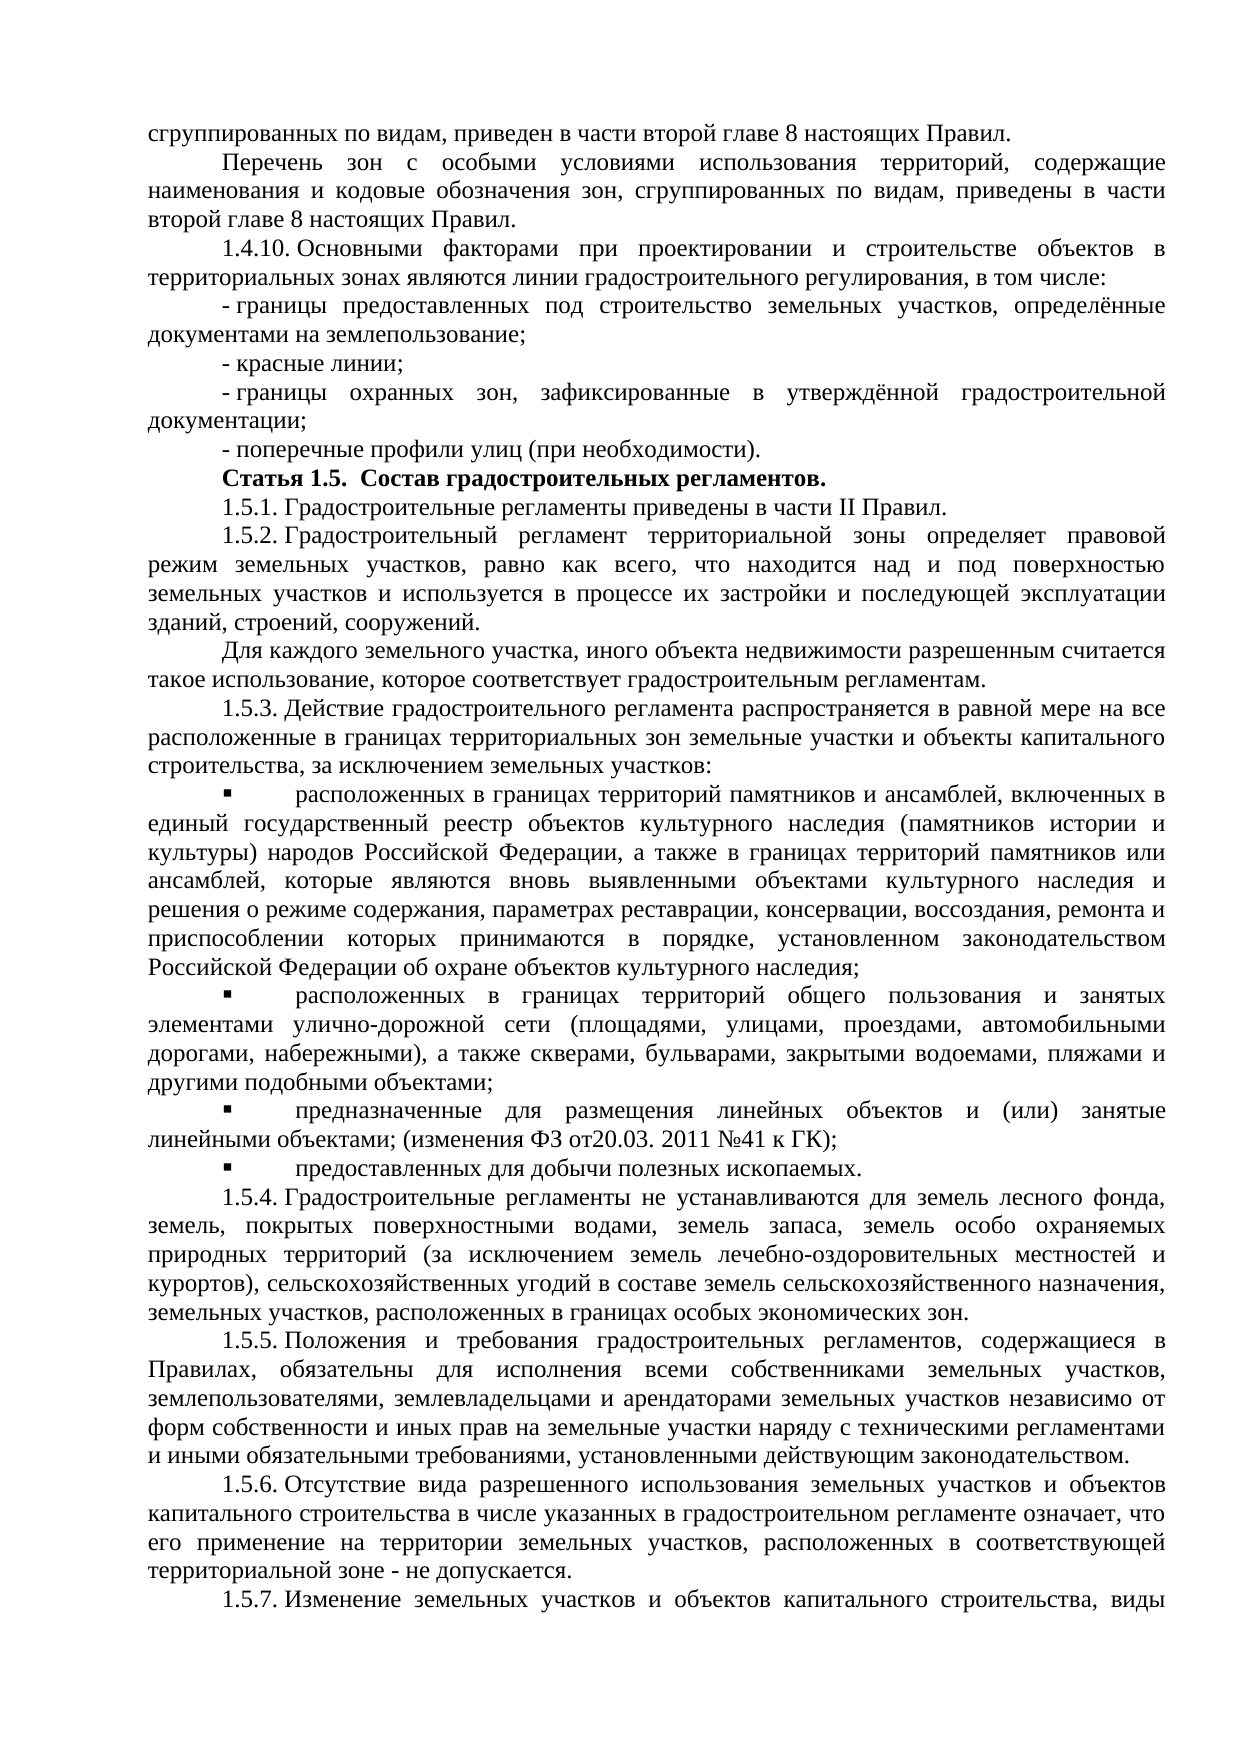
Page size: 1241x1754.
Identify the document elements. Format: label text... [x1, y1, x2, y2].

text Для каждого земельного участка, иного объекта недвижимости разрешенным считается такое использование, которое соответствует градостроительным регламентам. [148, 636, 1167, 693]
text 1.5.1. Градостроительные регламенты приведены в части II Правил. [148, 492, 1167, 521]
text Перечень зон с особыми условиями использования территорий, содержащие наименования и кодовые обозначения зон, сгруппированных по видам, приведены в части второй главе 8 настоящих Правил. [148, 147, 1167, 233]
text - границы охранных зон, зафиксированные в утверждённой градостроительной документации; [148, 377, 1167, 434]
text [148, 1584, 1167, 1613]
text 1.5.4. Градостроительные регламенты не устанавливаются для земель лесного фонда, земель, покрытых поверхностными водами, земель запаса, земель особо охраняемых природных территорий (за исключением земель лечебно-оздоровительных местностей и курортов), сельскохозяйственных угодий в составе земель сельскохозяйственного назначения, земельных участков, расположенных в границах особых экономических зон. [148, 1182, 1167, 1326]
text 1.4.10. Основными факторами при проектировании и строительстве объектов в территориальных зонах являются линии градостроительного регулирования, в том числе: [148, 233, 1167, 291]
list предназначенные для размещения линейных объектов и (или) занятые линейными объектами; (изменения ФЗ от20.03. 2011 №41 к ГК); [148, 1096, 1167, 1153]
text 1.5.6. Отсутствие вида разрешенного использования земельных участков и объектов капитального строительства в числе указанных в градостроительном регламенте означает, что его применение на территории земельных участков, расположенных в соответствующей территориальной зоне - не допускается. [148, 1469, 1167, 1584]
text 1.5.5. Положения и требования градостроительных регламентов, содержащиеся в Правилах, обязательны для исполнения всеми собственниками земельных участков, землепользователями, землевладельцами и арендаторами земельных участков независимо от форм собственности и иных прав на земельные участки наряду с техническими регламентами и иными обязательными требованиями, установленными действующим законодательством. [148, 1326, 1167, 1469]
text 1.5.3. Действие градостроительного регламента распространяется в равной мере на все расположенные в границах территориальных зон земельные участки и объекты капитального строительства, за исключением земельных участков: [148, 693, 1167, 779]
list расположенных в границах территорий памятников и ансамблей, включенных в единый государственный реестр объектов культурного наследия (памятников истории и культуры) народов Российской Федерации, а также в границах территорий памятников или ансамблей, которые являются вновь выявленными объектами культурного наследия и решения о режиме содержания, параметрах реставрации, консервации, воссоздания, ремонта и приспособлении которых принимаются в порядке, установленном законодательством Российской Федерации об охране объектов культурного наследия; [148, 779, 1167, 981]
text - поперечные профили улиц (при необходимости). [148, 434, 1167, 463]
list предоставленных для добычи полезных ископаемых. [148, 1153, 1167, 1182]
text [148, 118, 1167, 147]
text 1.5.2. Градостроительный регламент территориальной зоны определяет правовой режим земельных участков, равно как всего, что находится над и под поверхностью земельных участков и используется в процессе их застройки и последующей эксплуатации зданий, строений, сооружений. [148, 521, 1167, 636]
list Состав градостроительных регламентов. [148, 463, 1167, 492]
text - красные линии; [148, 348, 1167, 377]
list расположенных в границах территорий общего пользования и занятых элементами улично-дорожной сети (площадями, улицами, проездами, автомобильными дорогами, набережными), а также скверами, бульварами, закрытыми водоемами, пляжами и другими подобными объектами; [148, 981, 1167, 1096]
text - границы предоставленных под строительство земельных участков, определённые документами на землепользование; [148, 291, 1167, 348]
